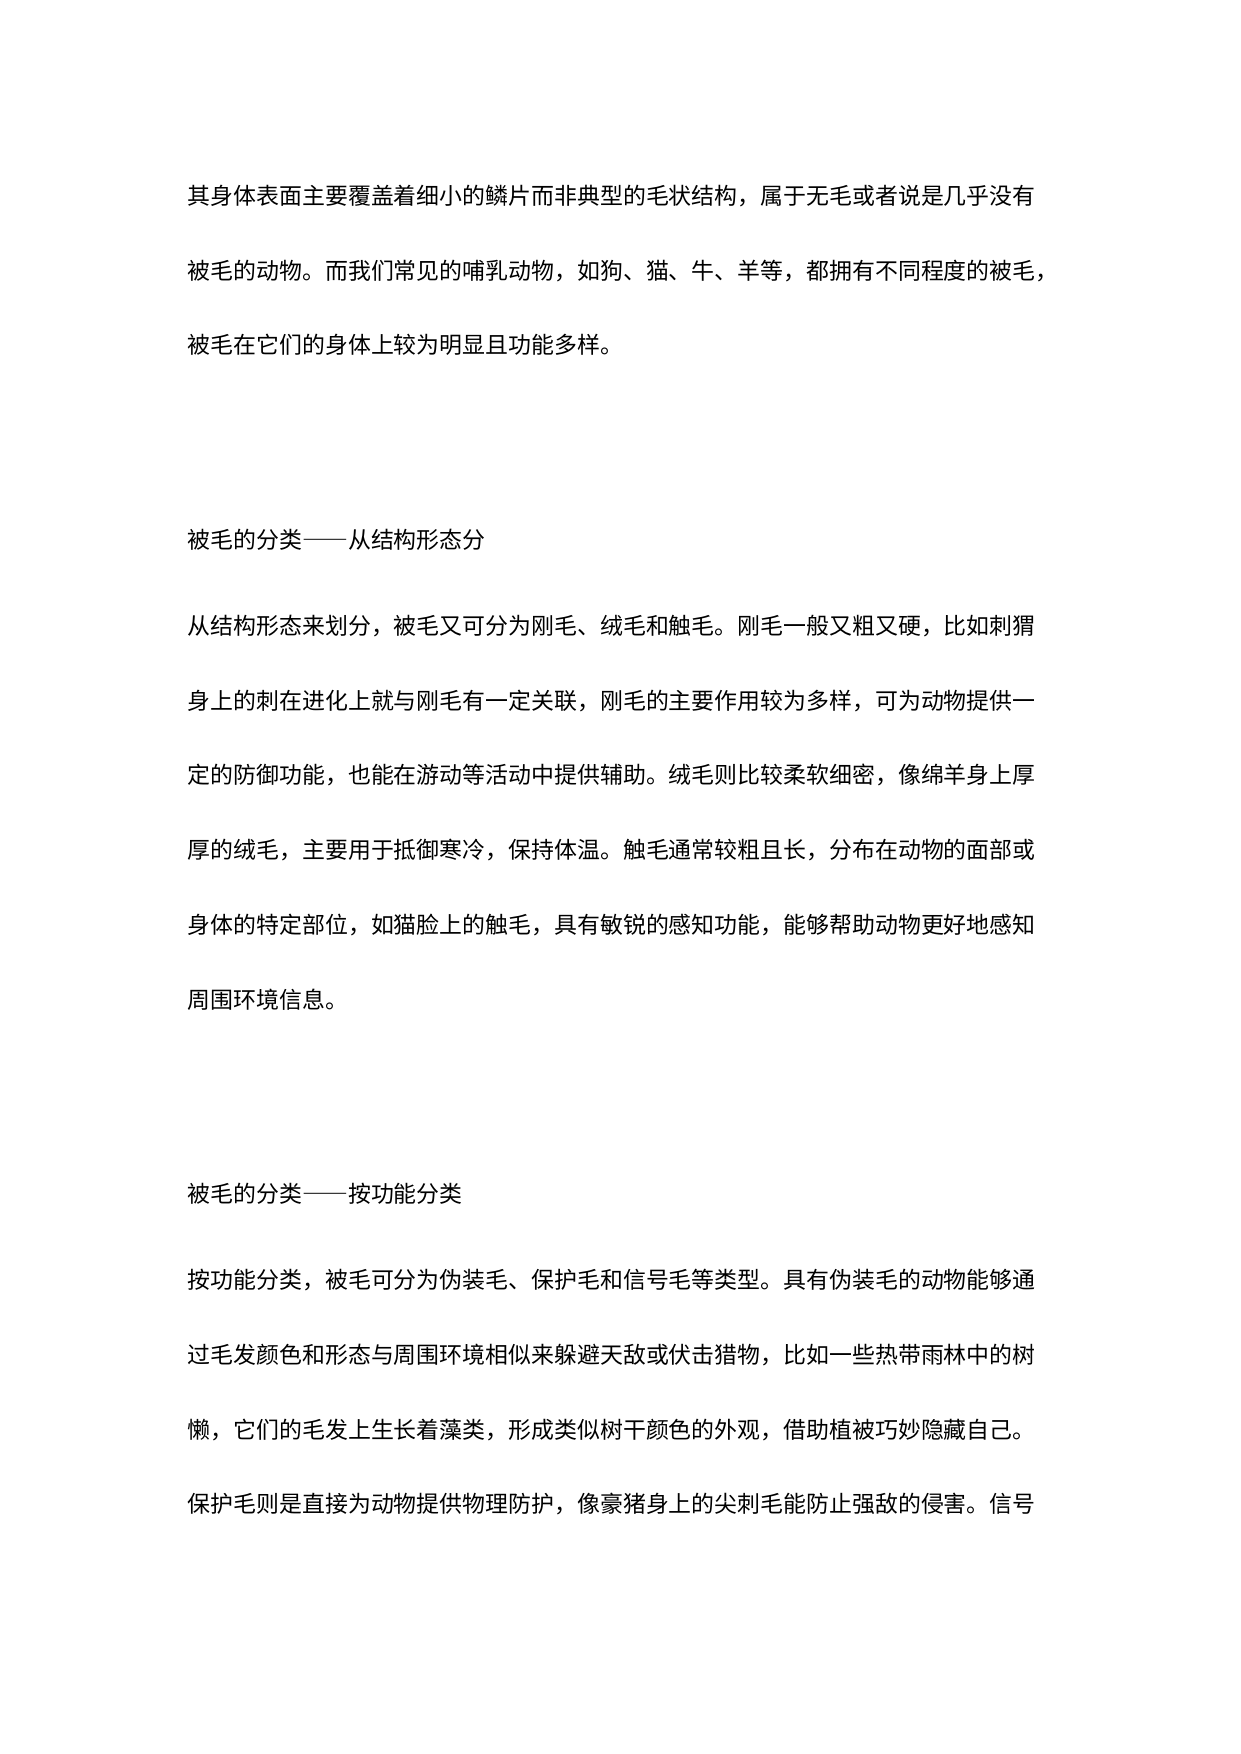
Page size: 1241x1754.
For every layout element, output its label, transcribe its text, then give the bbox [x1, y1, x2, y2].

text 被毛的分类——按功能分类 [187, 1160, 1053, 1225]
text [187, 1246, 1053, 1536]
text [187, 162, 1053, 376]
text 被毛的分类——从结构形态分 [187, 506, 1053, 571]
text 从结构形态来划分，被毛又可分为刚毛、绒毛和触毛。刚毛一般又粗又硬，比如刺猬身上的刺在进化上就与刚毛有一定关联，刚毛的主要作用较为多样，可为动物提供一定的防御功能，也能在游动等活动中提供辅助。绒毛则比较柔软细密，像绵羊身上厚厚的绒毛，主要用于抵御寒冷，保持体温。触毛通常较粗且长，分布在动物的面部或身体的特定部位，如猫脸上的触毛，具有敏锐的感知功能，能够帮助动物更好地感知周围环境信息。 [187, 592, 1053, 1031]
